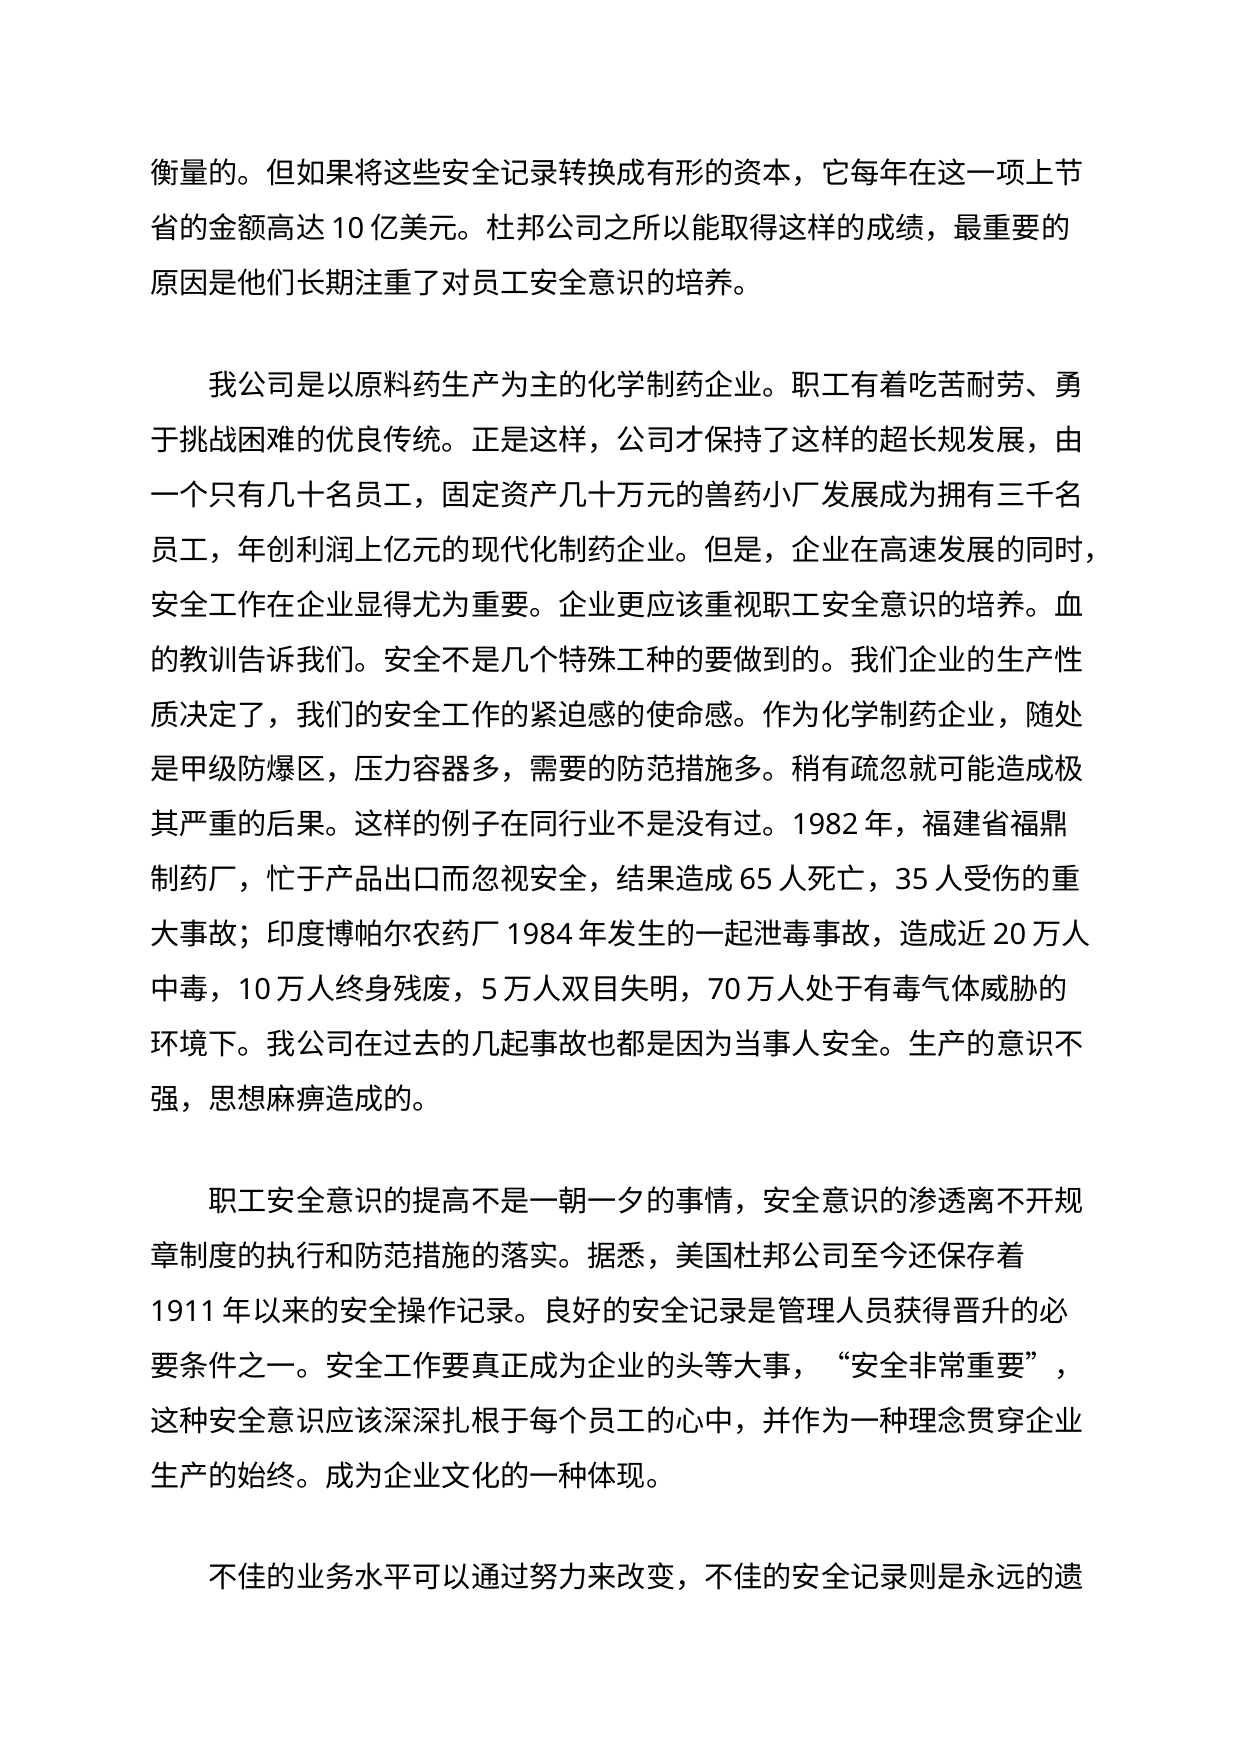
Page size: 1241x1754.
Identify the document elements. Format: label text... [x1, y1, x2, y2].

text 我公司是以原料药生产为主的化学制药企业。职工有着吃苦耐劳、勇于挑战困难的优良传统。正是这样，公司才保持了这样的超长规发展，由一个只有几十名员工，固定资产几十万元的兽药小厂发展成为拥有三千名员工，年创利润上亿元的现代化制药企业。但是，企业在高速发展的同时，安全工作在企业显得尤为重要。企业更应该重视职工安全意识的培养。血的教训告诉我们。安全不是几个特殊工种的要做到的。我们企业的生产性质决定了，我们的安全工作的紧迫感的使命感。作为化学制药企业，随处是甲级防爆区，压力容器多，需要的防范措施多。稍有疏忽就可能造成极其严重的后果。这样的例子在同行业不是没有过。1982年，福建省福鼎制药厂，忙于产品出口而忽视安全，结果造成65人死亡，35人受伤的重大事故；印度博帕尔农药厂1984年发生的一起泄毒事故，造成近20万人中毒，10万人终身残废，5万人双目失明，70万人处于有毒气体威胁的环境下。我公司在过去的几起事故也都是因为当事人安全。生产的意识不强，思想麻痹造成的。 [150, 362, 1090, 1118]
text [150, 1554, 1090, 1596]
text 职工安全意识的提高不是一朝一夕的事情，安全意识的渗透离不开规章制度的执行和防范措施的落实。据悉，美国杜邦公司至今还保存着1911年以来的安全操作记录。良好的安全记录是管理人员获得晋升的必要条件之一。安全工作要真正成为企业的头等大事，“安全非常重要”，这种安全意识应该深深扎根于每个员工的心中，并作为一种理念贯穿企业生产的始终。成为企业文化的一种体现。 [150, 1177, 1090, 1494]
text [150, 150, 1090, 302]
